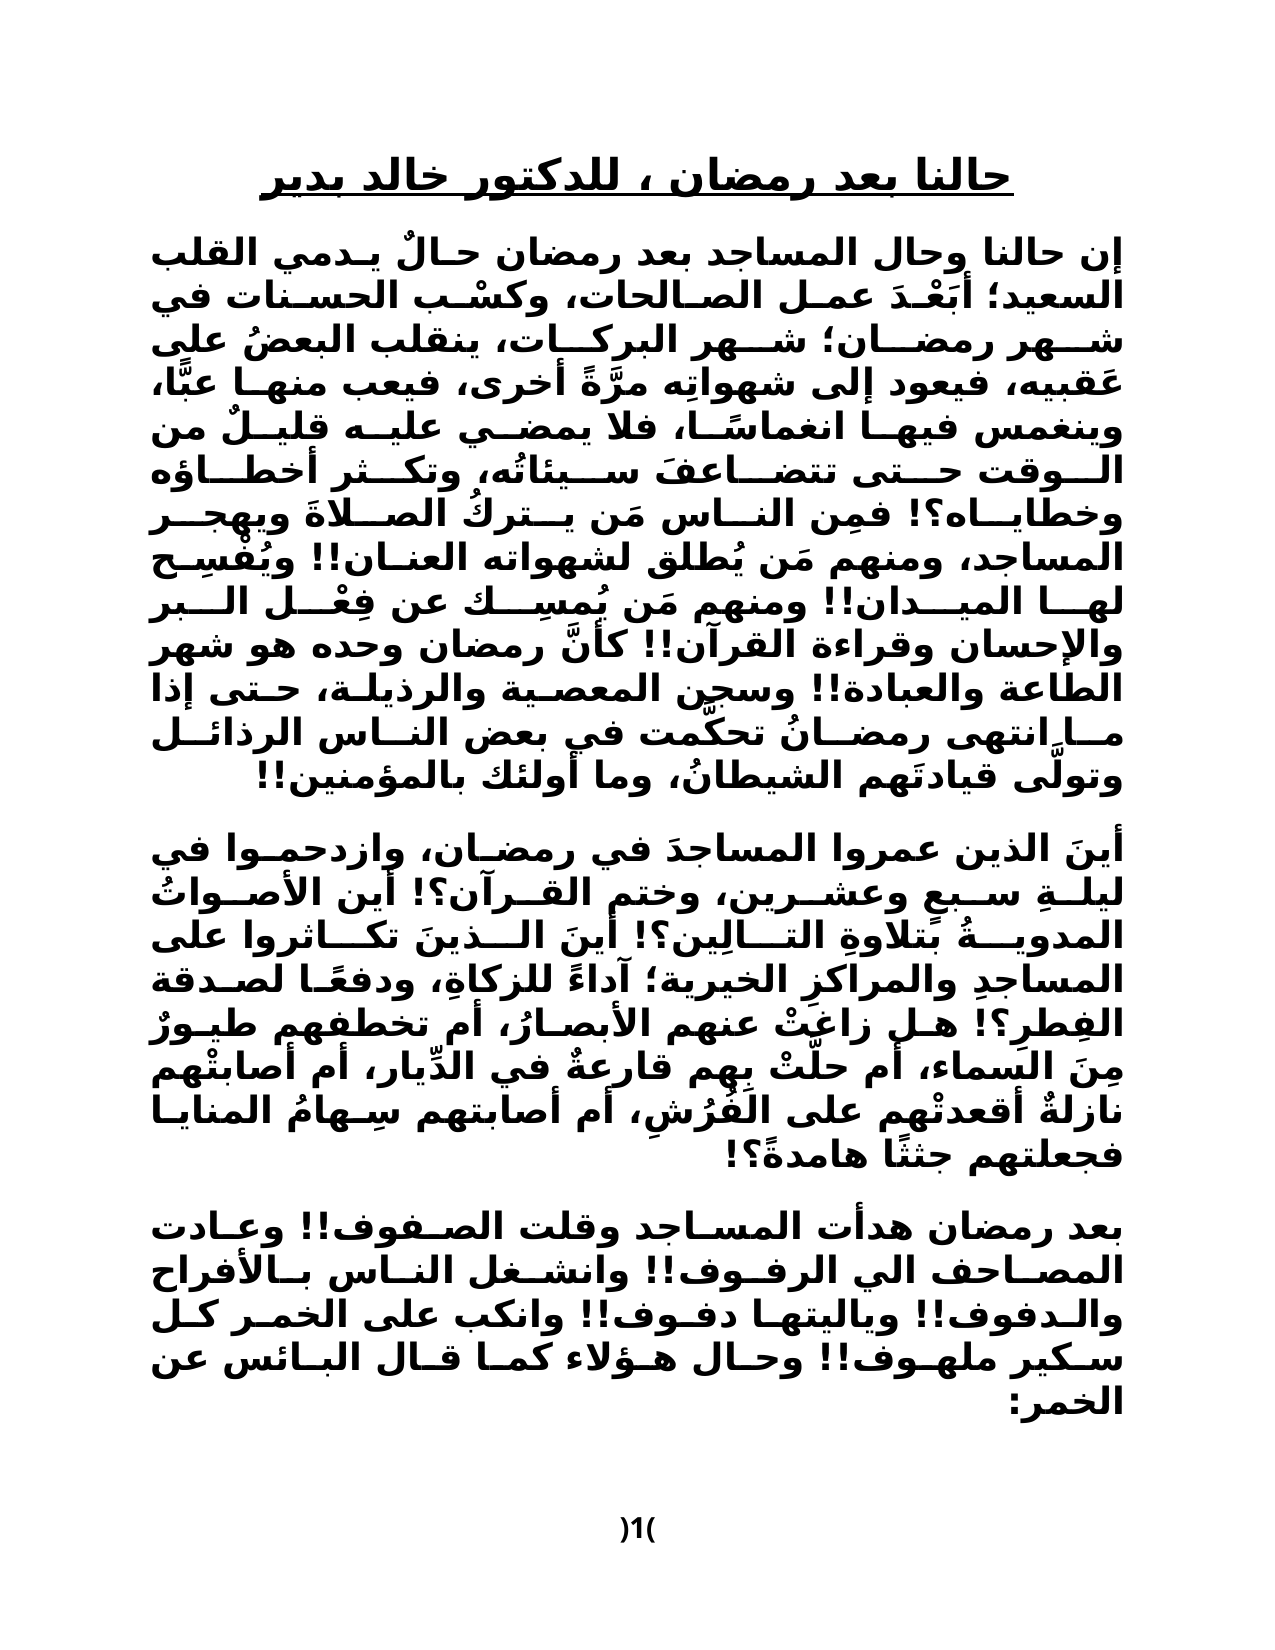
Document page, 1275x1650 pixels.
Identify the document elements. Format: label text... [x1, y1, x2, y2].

text بعد رمضان هدأت المساجد وقلت الصفوف!! وعادت المصاحف الي الرفوف!! وانشغل الناس بالأفراح والدفوف!! وياليتها دفوف!! وانكب على الخمر كل سكير ملهوف!! وحال هؤلاء كما قال البائس عن الخمر: [150, 1205, 1125, 1423]
text أينَ الذين عمروا المساجدَ في رمضان، وازدحموا في ليلةِ سبعٍ وعشرين، وختم القرآن؟! أين الأصواتُ المدويةُ بتلاوةِ التالِين؟! أينَ الذينَ تكاثروا على المساجدِ والمراكزِ الخيرية؛ آداءً للزكاةِ، ودفعًا لصدقة الفِطرِ؟! هل زاغتْ عنهم الأبصارُ، أم تخطفهم طيورٌ مِنَ السماء، أم حلَّتْ بِهم قارعةٌ في الدِّيار، أم أصابتْهم نازلةٌ أقعدتْهم على الفُرُشِ، أم أصابتهم سِهامُ المنايا فجعلتهم جثثًا هامدةً؟! [150, 827, 1125, 1176]
text إن حالنا وحال المساجد بعد رمضان حالٌ يدمي القلب السعيد؛ أبَعْدَ عمل الصالحات، وكسْب الحسنات في شهر رمضان؛ شهر البركات، ينقلب البعضُ على عَقبيه، فيعود إلى شهواتِه مرَّةً أخرى، فيعب منها عبًّا، وينغمس فيها انغماسًا، فلا يمضي عليه قليلٌ من الوقت حتى تتضاعفَ سيئاتُه، وتكثر أخطاؤه وخطاياه؟! فمِن الناس مَن يتركُ الصلاةَ ويهجر المساجد، ومنهم مَن يُطلق لشهواته العنان!! ويُفْسِح لها الميدان!! ومنهم مَن يُمسِك عن فِعْل البر والإحسان وقراءة القرآن!! كأنَّ رمضان وحده هو شهر الطاعة والعبادة!! وسجن المعصية والرذيلة، حتى إذا ما انتهى رمضانُ تحكَّمت في بعض الناس الرذائل وتولَّى قيادتَهم الشيطانُ، وما أولئك بالمؤمنين!! [150, 230, 1125, 797]
text حالنا بعد رمضان ، للدكتور خالد بدير [150, 150, 1125, 201]
